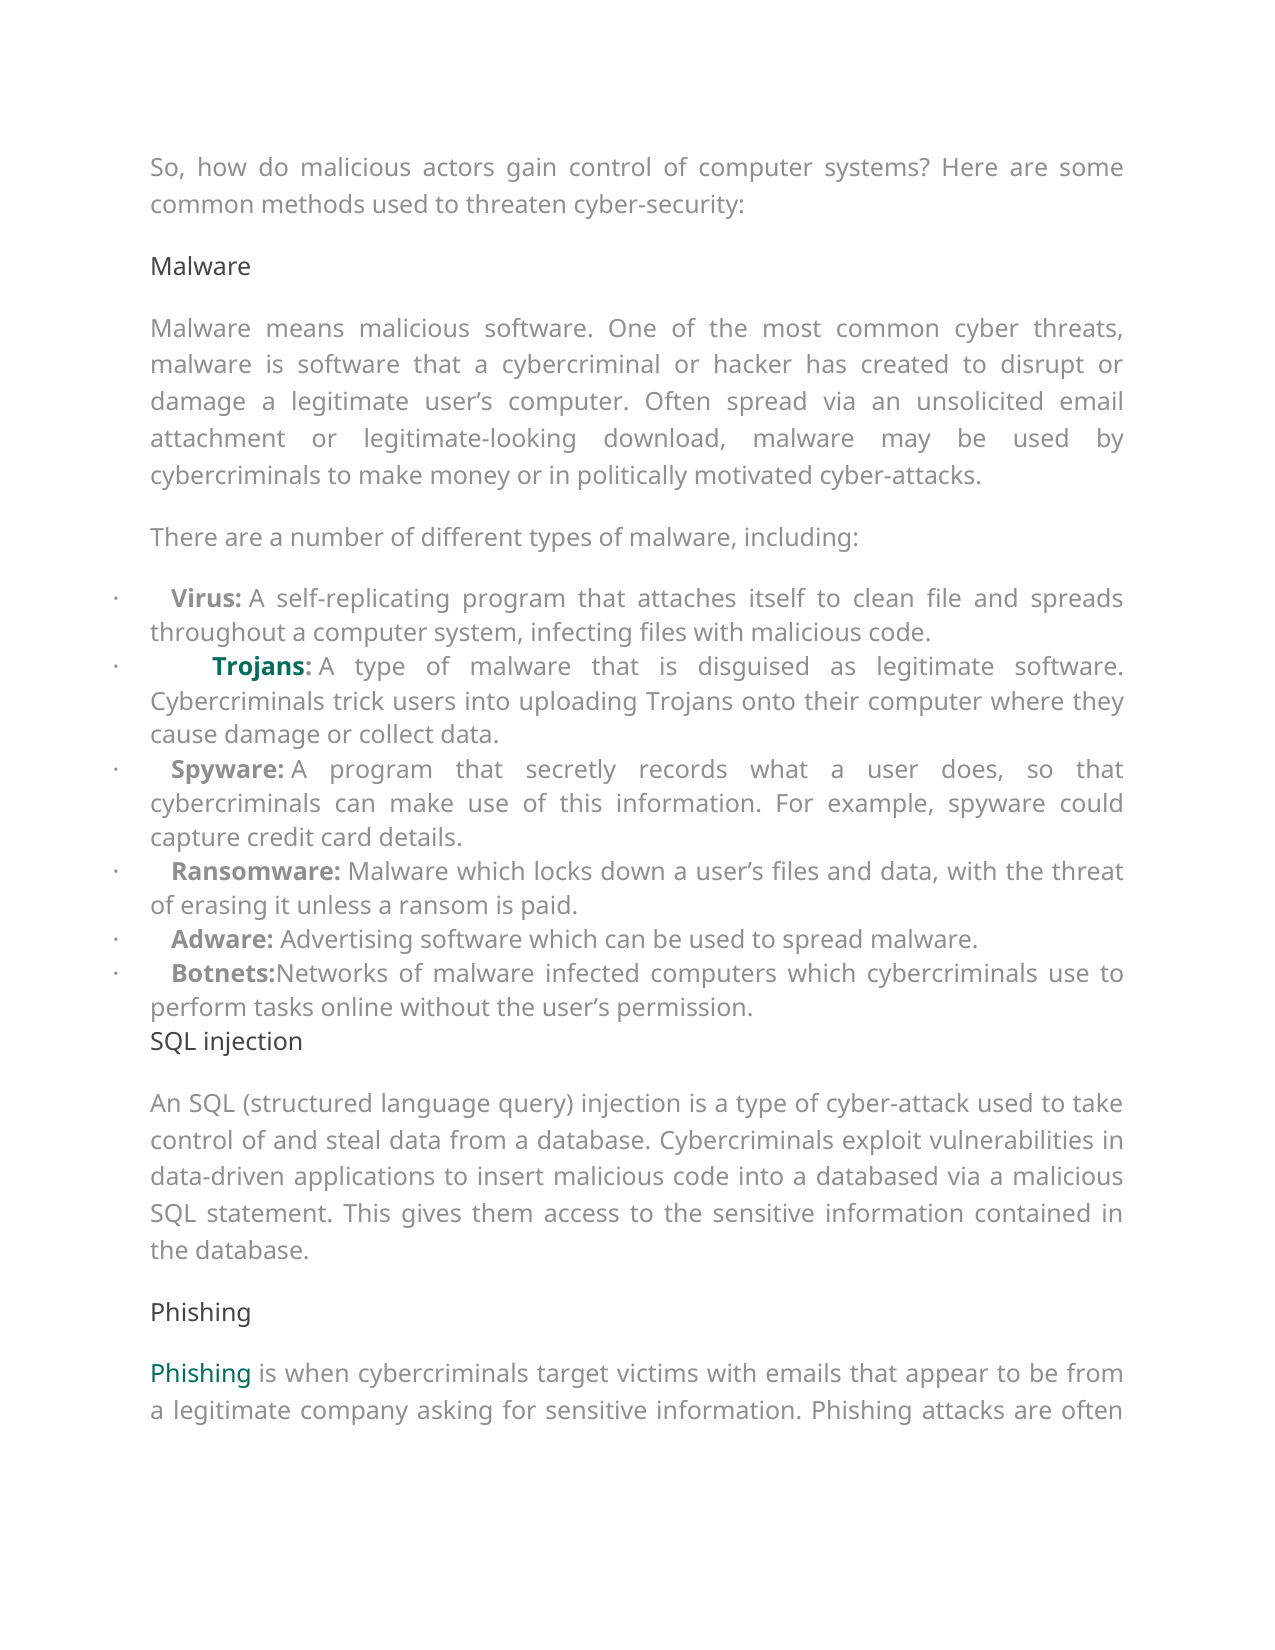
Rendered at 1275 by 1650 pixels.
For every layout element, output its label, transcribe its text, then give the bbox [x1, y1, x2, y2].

list · Virus: A self-replicating program that attaches itself to clean file and spreads throughout a computer system, infecting files with malicious code. [112, 581, 1125, 649]
subtitle SQL injection [150, 1024, 1125, 1058]
list · Ransomware: Malware which locks down a user’s files and data, with the threat of erasing it unless a ransom is paid. [112, 853, 1125, 922]
subtitle Phishing [150, 1294, 1125, 1328]
text Malware means malicious software. One of the most common cyber threats, malware is software that a cybercriminal or hacker has created to disrupt or damage a legitimate user’s computer. Often spread via an unsolicited email attachment or legitimate-looking download, malware may be used by cybercriminals to make money or in politically motivated cyber-attacks. [150, 310, 1125, 491]
list · Adware: Advertising software which can be used to spread malware. [112, 922, 1125, 956]
subtitle Malware [150, 248, 1125, 283]
list · Spyware: A program that secretly records what a user does, so that cybercriminals can make use of this information. For example, spyware could capture credit card details. [112, 751, 1125, 853]
text So, how do malicious actors gain control of computer systems? Here are some common methods used to threaten cyber-security: [150, 150, 1125, 221]
list · Botnets:Networks of malware infected computers which cybercriminals use to perform tasks online without the user’s permission. [112, 956, 1125, 1024]
text There are a number of different types of malware, including: [150, 519, 1125, 553]
list · Trojans: A type of malware that is disguised as legitimate software. Cybercriminals trick users into uploading Trojans onto their computer where they cause damage or collect data. [112, 649, 1125, 751]
text An SQL (structured language query) injection is a type of cyber-attack used to take control of and steal data from a database. Cybercriminals exploit vulnerabilities in data-driven applications to insert malicious code into a databased via a malicious SQL statement. This gives them access to the sensitive information contained in the database. [150, 1086, 1125, 1267]
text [150, 1356, 1125, 1427]
